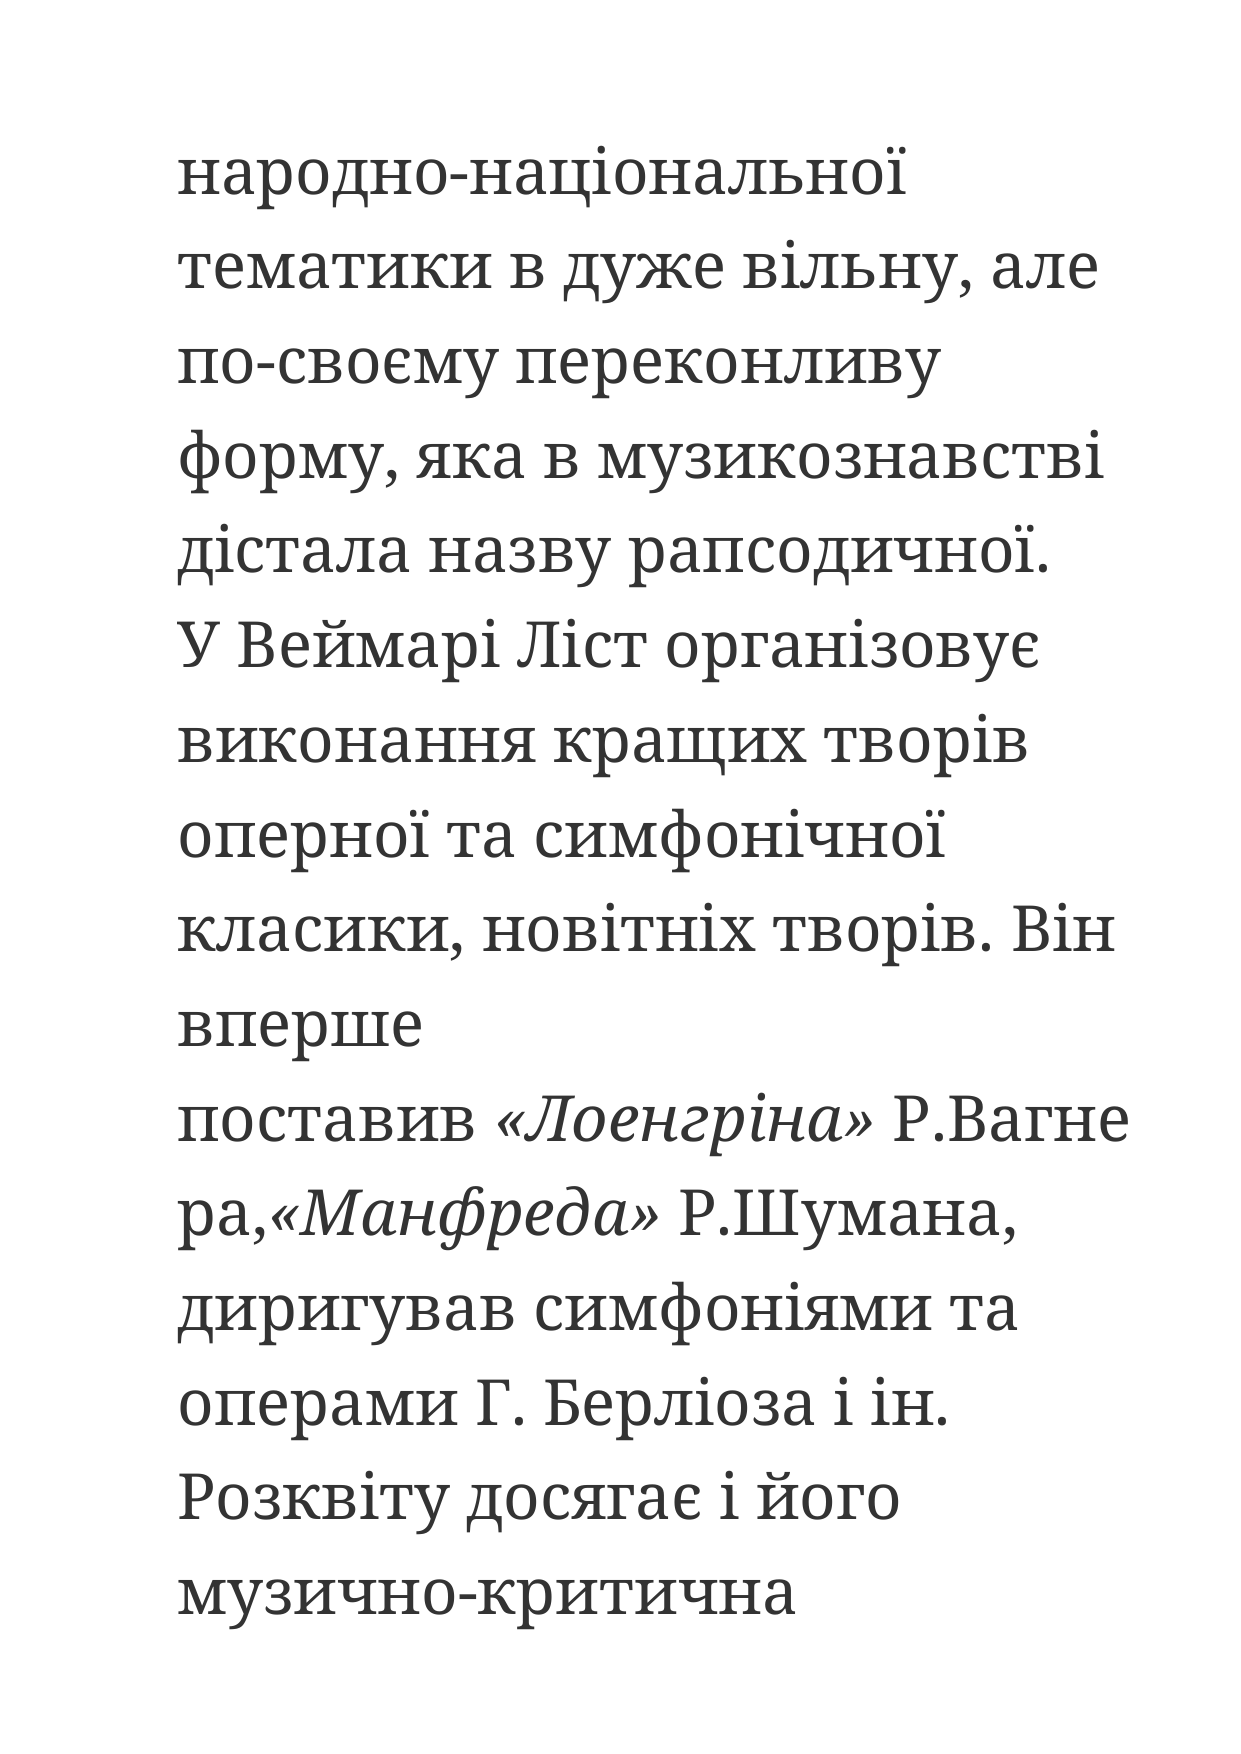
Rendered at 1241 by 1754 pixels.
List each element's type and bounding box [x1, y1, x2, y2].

text [177, 592, 1152, 1633]
text [177, 118, 1152, 592]
